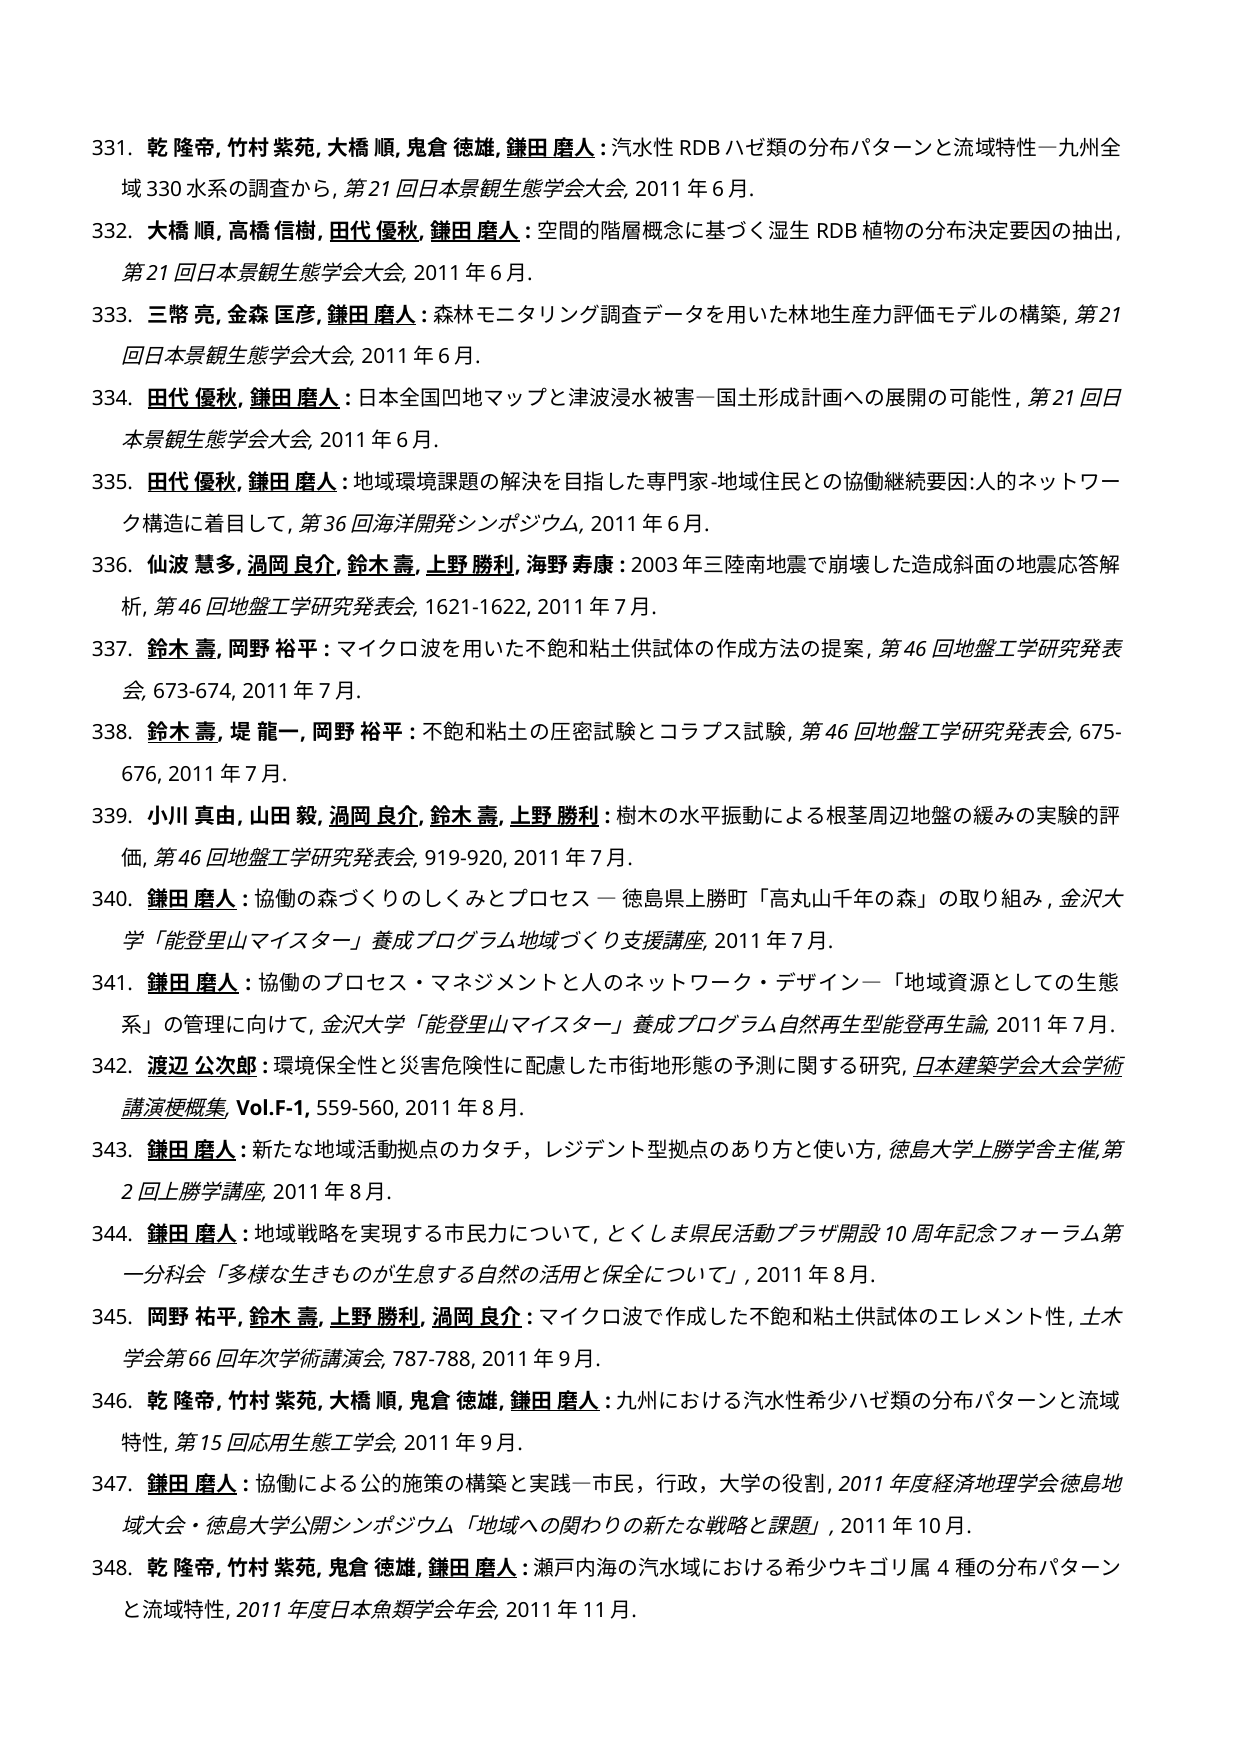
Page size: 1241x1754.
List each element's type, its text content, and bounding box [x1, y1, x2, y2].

list 三幣 亮, 金森 匡彦, 鎌田 磨人 : 森林モニタリング調査データを用いた林地生産力評価モデルの構築, 第21回日本景観生態学会大会, 2011年6月. [92, 292, 1122, 376]
list 乾 隆帝, 竹村 紫苑, 大橋 順, 鬼倉 徳雄, 鎌田 磨人 : 九州における汽水性希少ハゼ類の分布パターンと流域特性, 第15回応用生態工学会, 2011年9月. [92, 1378, 1122, 1462]
list 鈴木 壽, 岡野 裕平 : マイクロ波を用いた不飽和粘土供試体の作成方法の提案, 第46回地盤工学研究発表会, 673-674, 2011年7月. [92, 626, 1122, 710]
list 鎌田 磨人 : 協働の森づくりのしくみとプロセス ― 徳島県上勝町「高丸山千年の森」の取り組み, 金沢大学「能登里山マイスター」養成プログラム地域づくり支援講座, 2011年7月. [92, 877, 1122, 961]
list 鎌田 磨人 : 協働による公的施策の構築と実践―市民，行政，大学の役割, 2011年度経済地理学会徳島地域大会・徳島大学公開シンポジウム「地域への関わりの新たな戦略と課題」, 2011年10月. [92, 1462, 1122, 1545]
list 大橋 順, 高橋 信樹, 田代 優秋, 鎌田 磨人 : 空間的階層概念に基づく湿生RDB植物の分布決定要因の抽出, 第21回日本景観生態学会大会, 2011年6月. [92, 209, 1122, 292]
list 鎌田 磨人 : 新たな地域活動拠点のカタチ，レジデント型拠点のあり方と使い方, 徳島大学上勝学舎主催,第2回上勝学講座, 2011年8月. [92, 1128, 1122, 1211]
list 田代 優秋, 鎌田 磨人 : 日本全国凹地マップと津波浸水被害—国土形成計画への展開の可能性, 第21回日本景観生態学会大会, 2011年6月. [92, 376, 1122, 459]
list 鎌田 磨人 : 協働のプロセス・マネジメントと人のネットワーク・デザイン―「地域資源としての生態系」の管理に向けて, 金沢大学「能登里山マイスター」養成プログラム自然再生型能登再生論, 2011年7月. [92, 961, 1122, 1044]
list 小川 真由, 山田 毅, 渦岡 良介, 鈴木 壽, 上野 勝利 : 樹木の水平振動による根茎周辺地盤の緩みの実験的評価, 第46回地盤工学研究発表会, 919-920, 2011年7月. [92, 793, 1122, 877]
list 岡野 祐平, 鈴木 壽, 上野 勝利, 渦岡 良介 : マイクロ波で作成した不飽和粘土供試体のエレメント性, 土木学会第66回年次学術講演会, 787-788, 2011年9月. [92, 1295, 1122, 1378]
list 乾 隆帝, 竹村 紫苑, 大橋 順, 鬼倉 徳雄, 鎌田 磨人 : 汽水性RDBハゼ類の分布パターンと流域特性—九州全域330水系の調査から, 第21回日本景観生態学会大会, 2011年6月. [92, 125, 1122, 209]
list 仙波 慧多, 渦岡 良介, 鈴木 壽, 上野 勝利, 海野 寿康 : 2003年三陸南地震で崩壊した造成斜面の地震応答解析, 第46回地盤工学研究発表会, 1621-1622, 2011年7月. [92, 543, 1122, 626]
list 乾 隆帝, 竹村 紫苑, 鬼倉 徳雄, 鎌田 磨人 : 瀬戸内海の汽水域における希少ウキゴリ属4 種の分布パターンと流域特性, 2011年度日本魚類学会年会, 2011年11月. [92, 1545, 1122, 1629]
list 鈴木 壽, 堤 龍一, 岡野 裕平 : 不飽和粘土の圧密試験とコラプス試験, 第46回地盤工学研究発表会, 675-676, 2011年7月. [92, 710, 1122, 793]
list 田代 優秋, 鎌田 磨人 : 地域環境課題の解決を目指した専門家-地域住民との協働継続要因:人的ネットワーク構造に着目して, 第36回海洋開発シンポジウム, 2011年6月. [92, 459, 1122, 543]
list 鎌田 磨人 : 地域戦略を実現する市民力について, とくしま県民活動プラザ開設10周年記念フォーラム第一分科会「多様な生きものが生息する自然の活用と保全について」, 2011年8月. [92, 1211, 1122, 1295]
list 渡辺 公次郎 : 環境保全性と災害危険性に配慮した市街地形態の予測に関する研究, 日本建築学会大会学術講演梗概集, Vol.F-1, 559-560, 2011年8月. [92, 1044, 1122, 1128]
